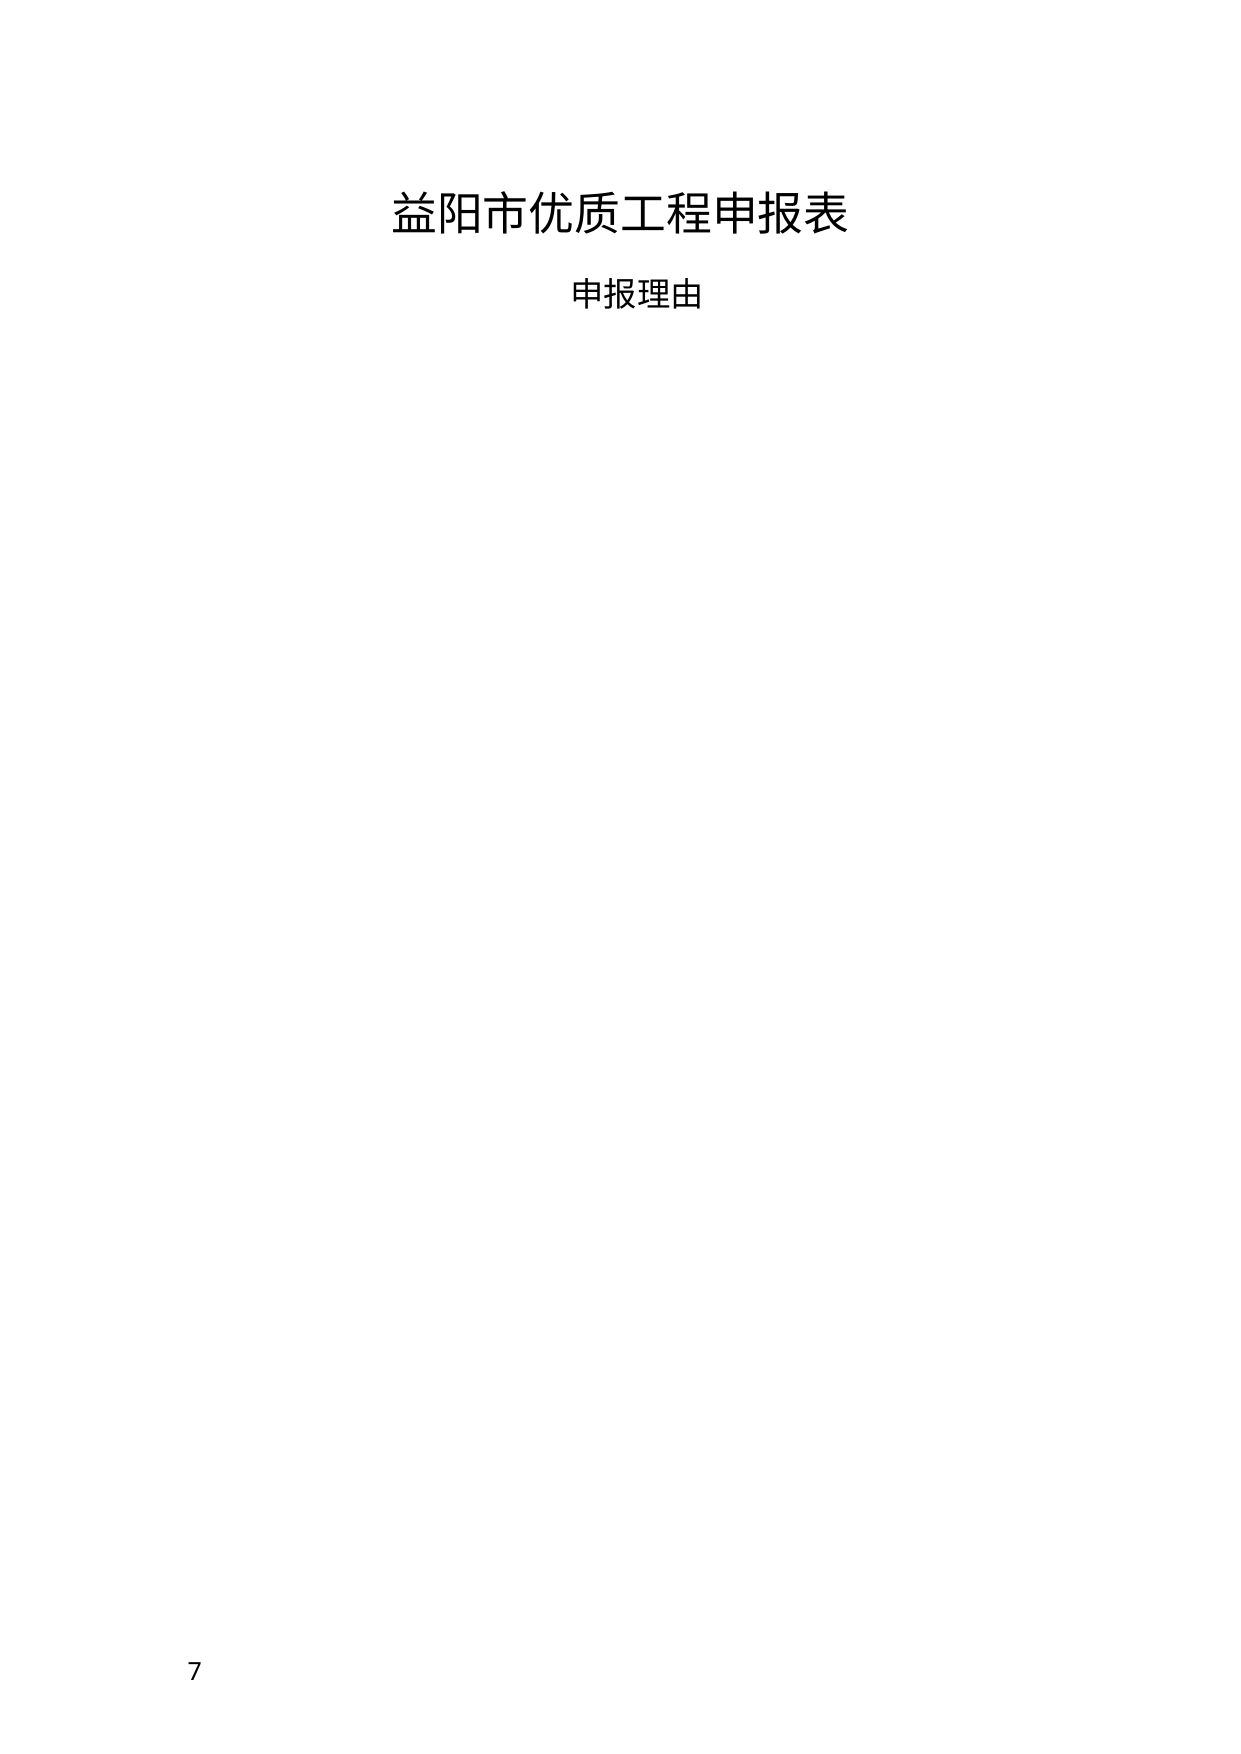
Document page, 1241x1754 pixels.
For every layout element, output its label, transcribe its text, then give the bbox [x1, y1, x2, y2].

text 申报理由 [187, 259, 1053, 324]
text 益阳市优质工程申报表 [187, 162, 1053, 259]
